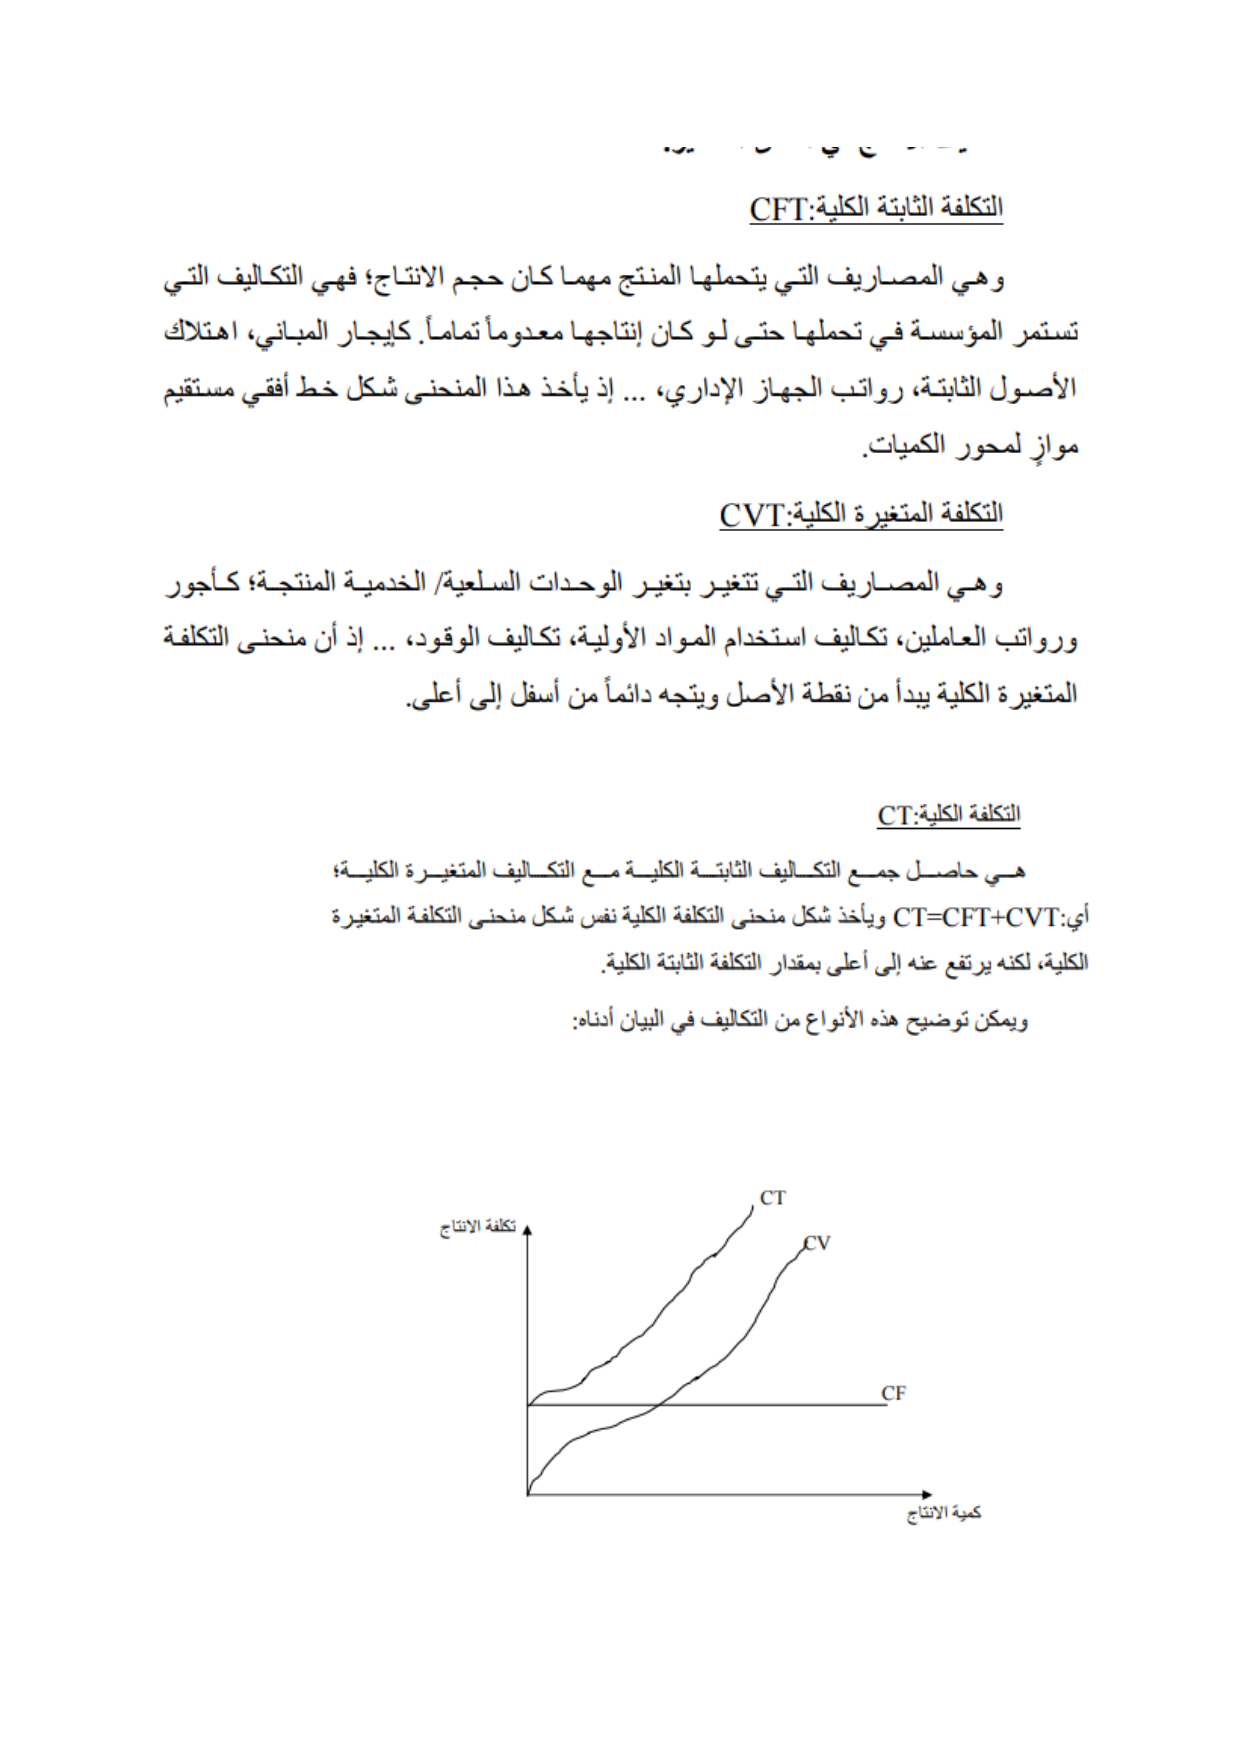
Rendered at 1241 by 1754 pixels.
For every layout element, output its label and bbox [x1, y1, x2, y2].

picture [286, 792, 1093, 1544]
picture [147, 147, 1093, 736]
